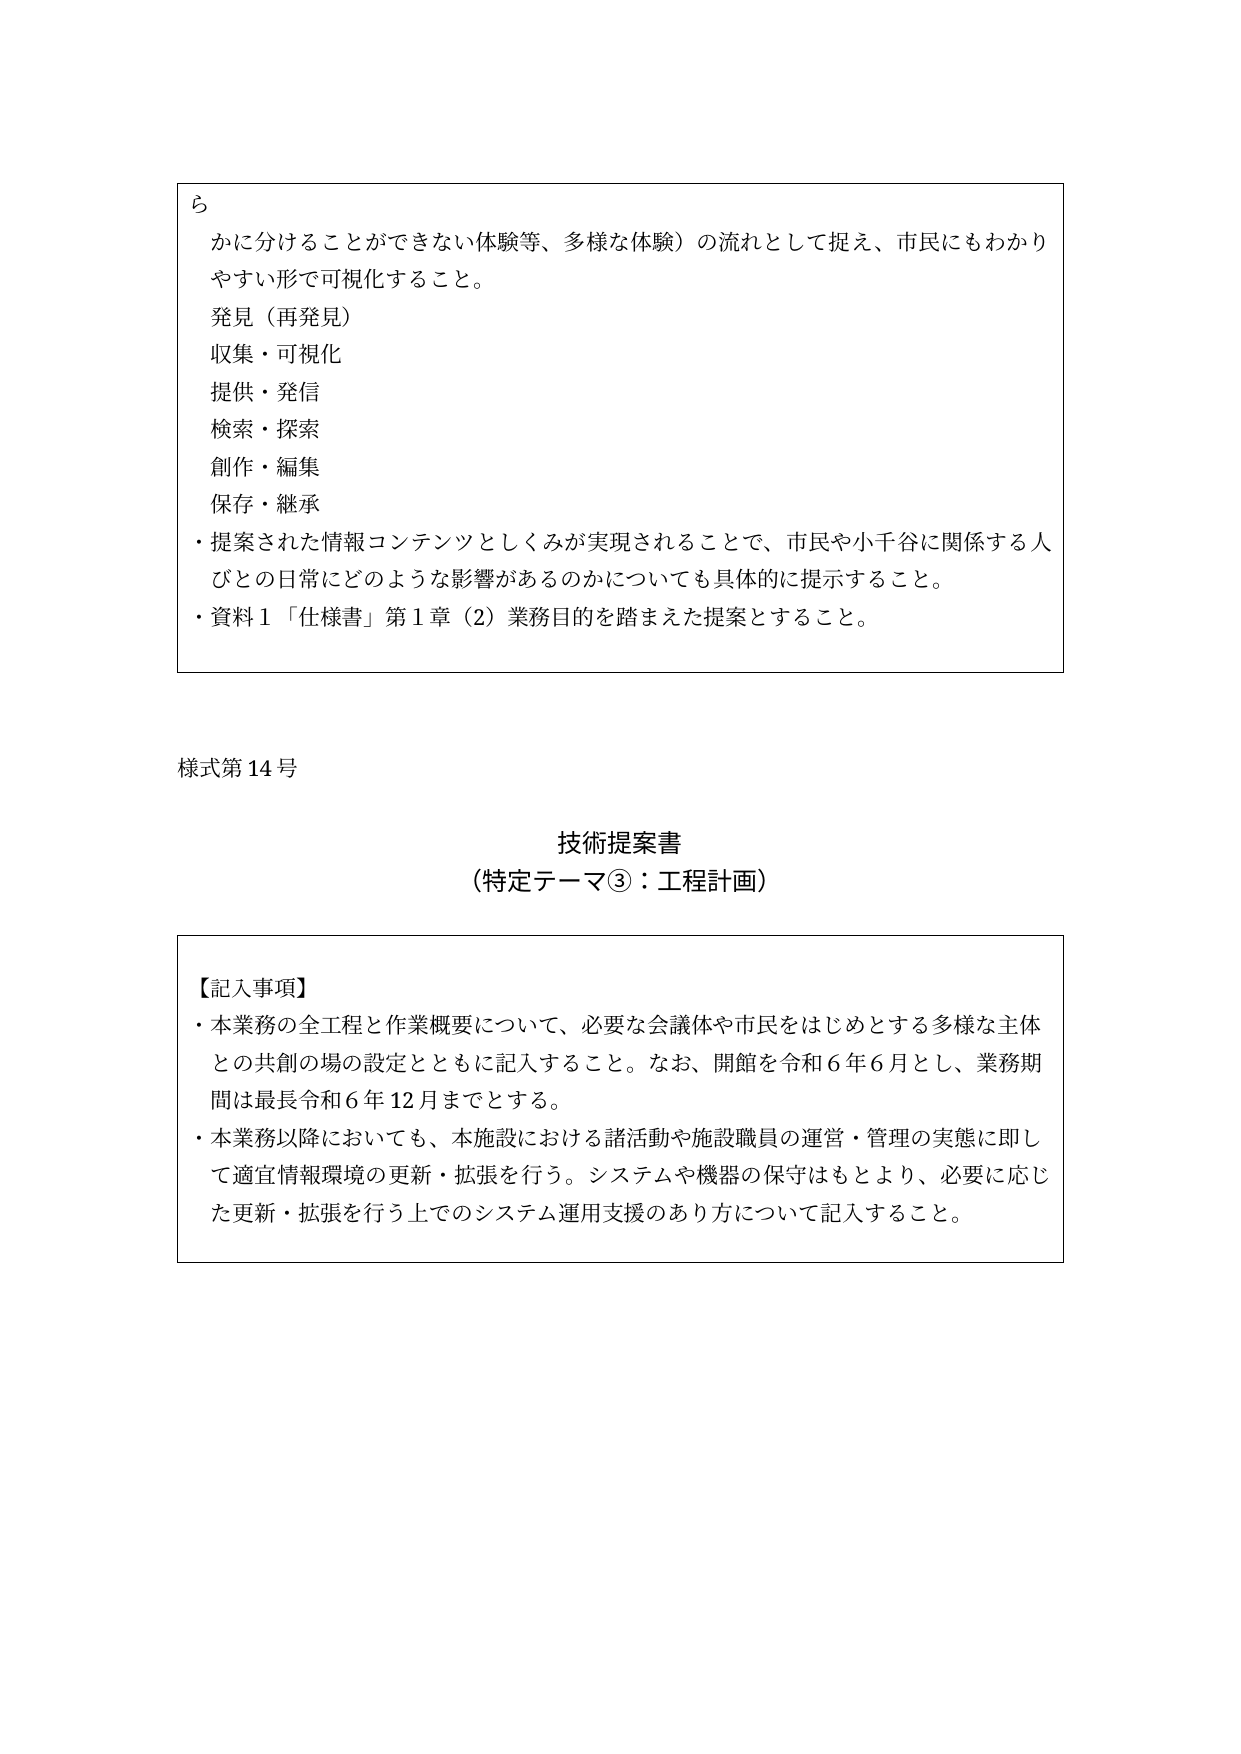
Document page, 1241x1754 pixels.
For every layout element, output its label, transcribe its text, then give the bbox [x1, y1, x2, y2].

table_header 【記入事項】 ・本業務の全工程と作業概要について、必要な会議体や市民をはじめとする多様な主体 との共創の場の設定とともに記入すること。なお、開館を令和６年６月とし、業務期 間は最長令和６年12月までとする。 ・本業務以降においても、本施設における諸活動や施設職員の運営・管理の実態に即し て適宜情報環境の更新・拡張を行う。システムや機器の保守はもとより、必要に応じた更新・拡張を行う上でのシステム運用支援のあり方について記入すること。 [178, 936, 1063, 1262]
text 様式第14号 [177, 748, 1063, 785]
text （特定テーマ③：工程計画） [177, 860, 1063, 898]
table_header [178, 184, 1063, 672]
text 技術提案書 [177, 823, 1063, 860]
